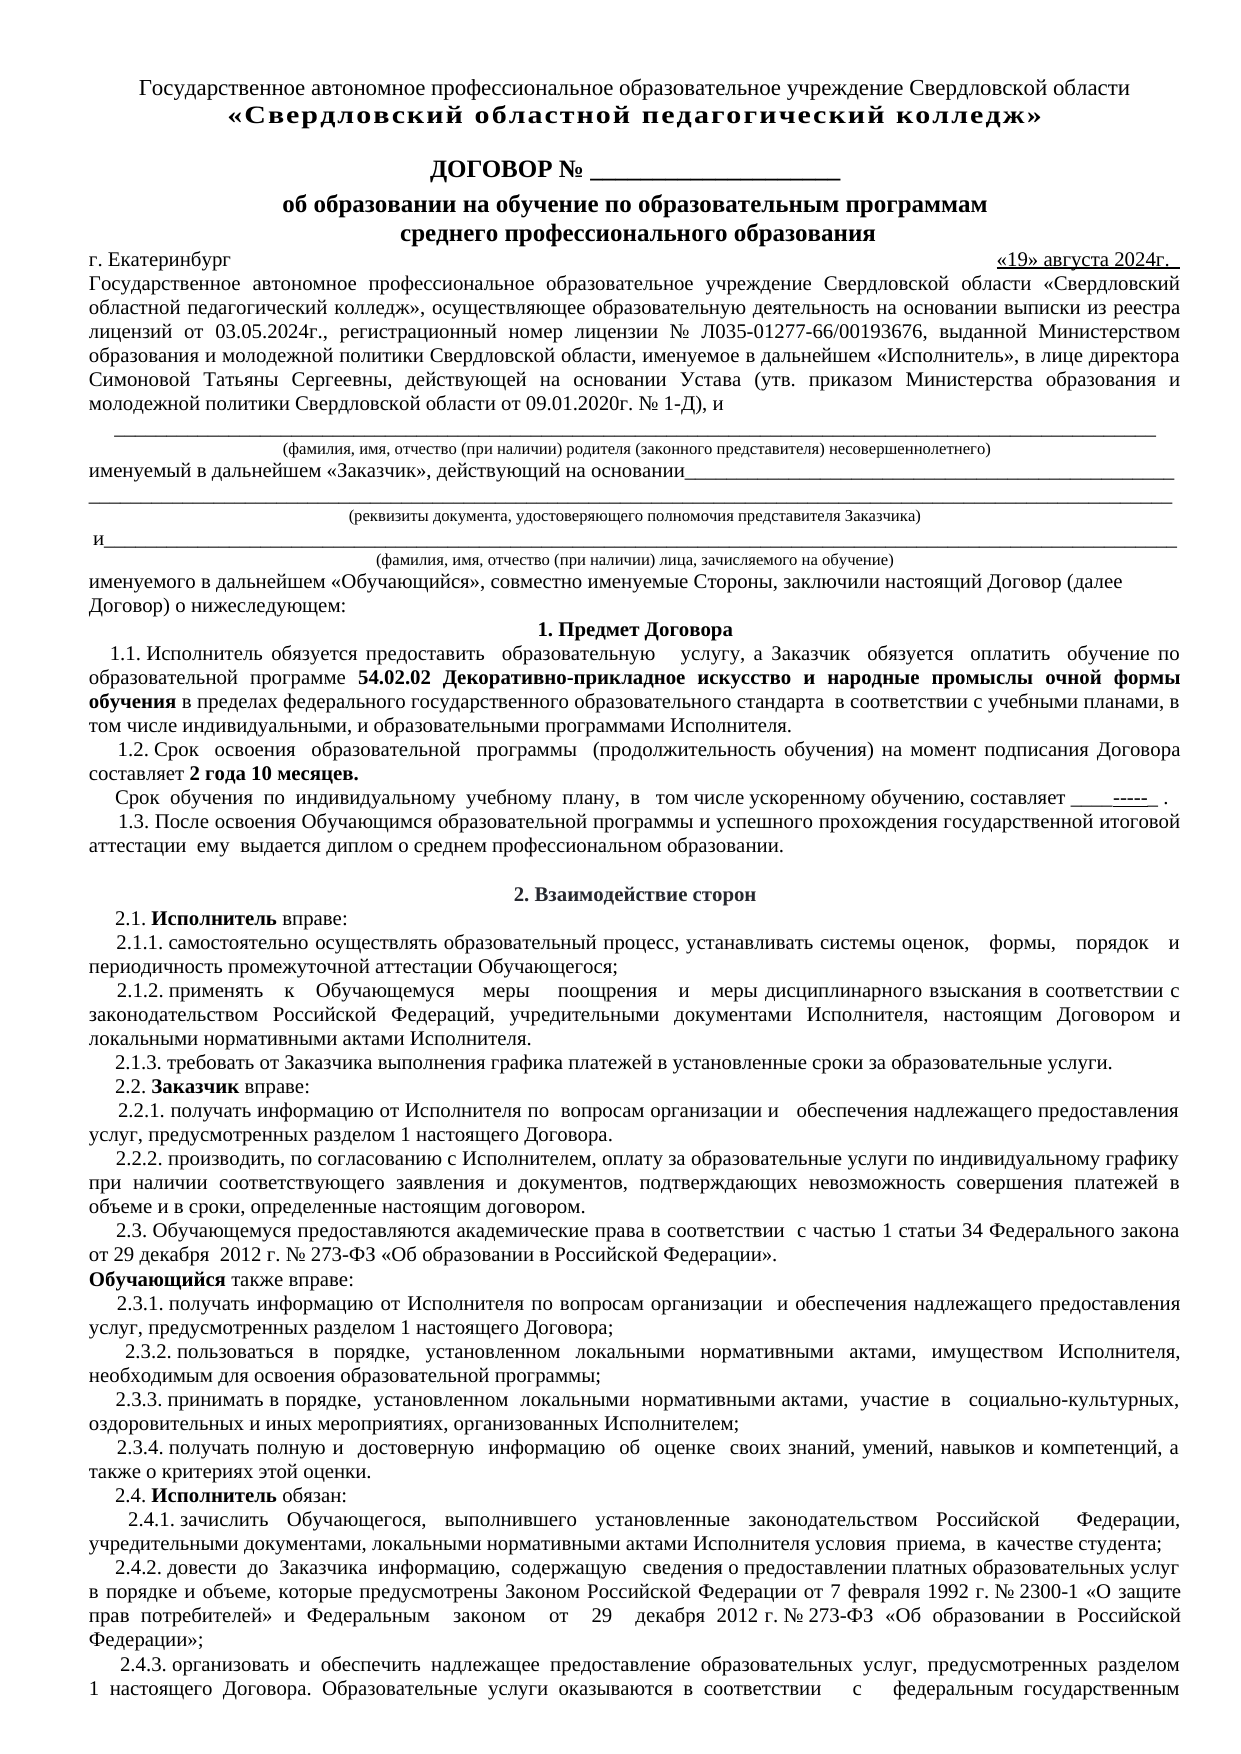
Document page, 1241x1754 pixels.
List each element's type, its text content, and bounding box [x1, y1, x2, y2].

text 2.3.3. принимать в порядке, установленном локальными нормативными актами, участие в социально-культурных, оздоровительных и иных мероприятиях, организованных Исполнителем; [89, 1387, 1181, 1435]
text 2.1.1. самостоятельно осуществлять образовательный процесс, устанавливать системы оценок, формы, порядок и периодичность промежуточной аттестации Обучающегося; [89, 929, 1181, 978]
text среднего профессионального образования [89, 218, 1181, 246]
text 2.2.2. производить, по согласованию с Исполнителем, оплату за образовательные услуги по индивидуальному графику при наличии соответствующего заявления и документов, подтверждающих невозможность совершения платежей в объеме и в сроки, определенные настоящим договором. [89, 1146, 1181, 1218]
text Срок обучения по индивидуальному учебному плану, в том числе ускоренному обучению, составляет ____-----_ . [89, 785, 1181, 809]
text 2.4.2. довести до Заказчика информацию, содержащую сведения о предоставлении платных образовательных услуг в порядке и объеме, которые предусмотрены Законом Российской Федерации от 7 февраля 1992 г. № 2300-1 «О защите прав потребителей» и Федеральным законом от 29 декабря 2012 г. № 273-ФЗ «Об образовании в Российской Федерации»; [89, 1555, 1181, 1651]
text 2.3. Обучающемуся предоставляются академические права в соответствии с частью 1 статьи 34 Федерального закона от 29 декабря 2012 г. № 273-ФЗ «Об образовании в Российской Федерации». [89, 1218, 1181, 1266]
text Обучающийся также вправе: [89, 1266, 1181, 1291]
text 1.2. Срок освоения образовательной программы (продолжительность обучения) на момент подписания Договора составляет 2 года 10 месяцев. [89, 737, 1181, 785]
text (фамилия, имя, отчество (при наличии) лица, зачисляемого на обучение) [89, 549, 1181, 569]
text 2. Взаимодействие сторон [89, 881, 1181, 906]
text (реквизиты документа, удостоверяющего полномочия представителя Заказчика) [89, 506, 1181, 525]
text 2.2.1. получать информацию от Исполнителя по вопросам организации и обеспечения надлежащего предоставления услуг, предусмотренных разделом 1 настоящего Договора. [89, 1098, 1181, 1146]
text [89, 1651, 1181, 1699]
text г. Екатеринбург «19» августа 2024г. [89, 246, 1181, 271]
text 1. Предмет Договора [89, 617, 1181, 641]
text об образовании на обучение по образовательным программам [89, 189, 1181, 218]
text Государственное автономное профессиональное образовательное учреждение Свердловской области «Свердловский областной педагогический колледж», осуществляющее образовательную деятельность на основании выписки из реестра лицензий от 03.05.2024г., регистрационный номер лицензии № Л035-01277-66/00193676, выданной Министерством образования и молодежной политики Свердловской области, именуемое в дальнейшем «Исполнитель», в лице директора Симоновой Татьяны Сергеевны, действующей на основании Устава (утв. приказом Министерства образования и молодежной политики Свердловской области от 09.01.2020г. № 1-Д), и [89, 271, 1181, 415]
text 2.4. Исполнитель обязан: [89, 1483, 1181, 1507]
text 2.1.3. требовать от Заказчика выполнения графика платежей в установленные сроки за образовательные услуги. [89, 1050, 1181, 1074]
text 2.1.2. применять к Обучающемуся меры поощрения и меры дисциплинарного взыскания в соответствии с законодательством Российской Федераций, учредительными документами Исполнителя, настоящим Договором и локальными нормативными актами Исполнителя. [89, 978, 1181, 1050]
text и_______________________________________________________________________________________________________ [89, 525, 1181, 549]
text 2.1. Исполнитель вправе: [89, 906, 1181, 929]
text 2.2. Заказчик вправе: [89, 1074, 1181, 1098]
text 2.3.2. пользоваться в порядке, установленном локальными нормативными актами, имуществом Исполнителя, необходимым для освоения образовательной программы; [89, 1339, 1181, 1387]
text 1.3. После освоения Обучающимся образовательной программы и успешного прохождения государственной итоговой аттестации ему выдается диплом о среднем профессиональном образовании. [89, 809, 1181, 857]
text (фамилия, имя, отчество (при наличии) родителя (законного представителя) несовершеннолетнего) [89, 439, 1181, 458]
text 2.3.1. получать информацию от Исполнителя по вопросам организации и обеспечения надлежащего предоставления услуг, предусмотренных разделом 1 настоящего Договора; [89, 1291, 1181, 1339]
text 2.3.4. получать полную и достоверную информацию об оценке своих знаний, умений, навыков и компетенций, а также о критериях этой оценки. [89, 1435, 1181, 1483]
text ДОГОВОР № ____________________ [89, 154, 1181, 183]
text именуемый в дальнейшем «Заказчик», действующий на основании_______________________________________________ ________________________________________________________________________________________________________ [89, 458, 1181, 506]
text 2.4.1. зачислить Обучающегося, выполнившего установленные законодательством Российской Федерации, учредительными документами, локальными нормативными актами Исполнителя условия приема, в качестве студента; [89, 1507, 1181, 1555]
text «Свердловский областной педагогический колледж» [89, 100, 1181, 129]
text 1.1. Исполнитель обязуется предоставить образовательную услугу, а Заказчик обязуется оплатить обучение по образовательной программе 54.02.02 Декоративно-прикладное искусство и народные промыслы очной формы обучения в пределах федерального государственного образовательного стандарта в соответствии с учебными планами, в том числе индивидуальными, и образовательными программами Исполнителя. [89, 641, 1181, 737]
text именуемого в дальнейшем «Обучающийся», совместно именуемые Стороны, заключили настоящий Договор (далее Договор) о нижеследующем: [89, 569, 1181, 617]
text Государственное автономное профессиональное образовательное учреждение Свердловской области [89, 74, 1181, 100]
text ____________________________________________________________________________________________________ [89, 415, 1181, 439]
